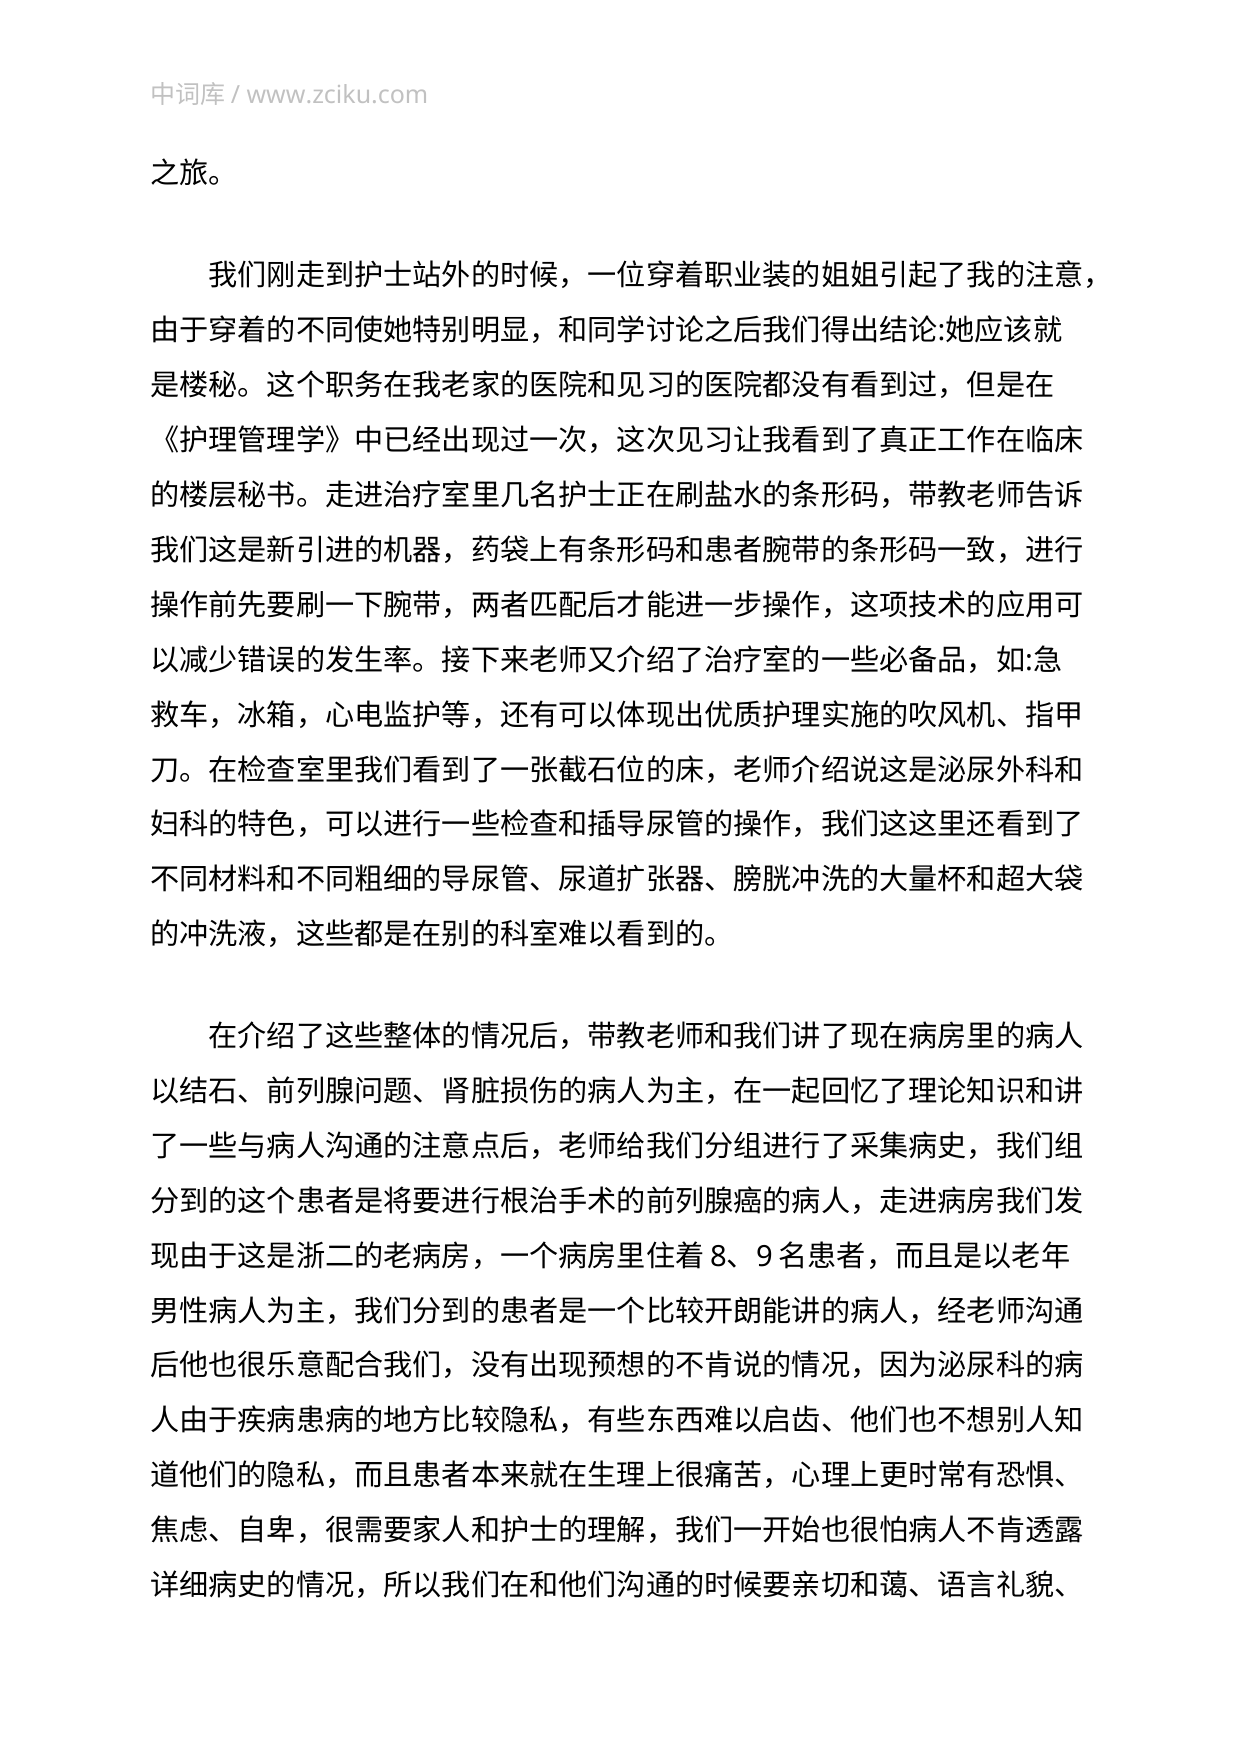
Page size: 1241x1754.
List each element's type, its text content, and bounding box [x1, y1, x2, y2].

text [150, 150, 1090, 192]
text 我们刚走到护士站外的时候，一位穿着职业装的姐姐引起了我的注意，由于穿着的不同使她特别明显，和同学讨论之后我们得出结论:她应该就是楼秘。这个职务在我老家的医院和见习的医院都没有看到过，但是在《护理管理学》中已经出现过一次，这次见习让我看到了真正工作在临床的楼层秘书。走进治疗室里几名护士正在刷盐水的条形码，带教老师告诉我们这是新引进的机器，药袋上有条形码和患者腕带的条形码一致，进行操作前先要刷一下腕带，两者匹配后才能进一步操作，这项技术的应用可以减少错误的发生率。接下来老师又介绍了治疗室的一些必备品，如:急救车，冰箱，心电监护等，还有可以体现出优质护理实施的吹风机、指甲刀。在检查室里我们看到了一张截石位的床，老师介绍说这是泌尿外科和妇科的特色，可以进行一些检查和插导尿管的操作，我们这这里还看到了不同材料和不同粗细的导尿管、尿道扩张器、膀胱冲洗的大量杯和超大袋的冲洗液，这些都是在别的科室难以看到的。 [150, 252, 1090, 953]
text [150, 1012, 1090, 1604]
